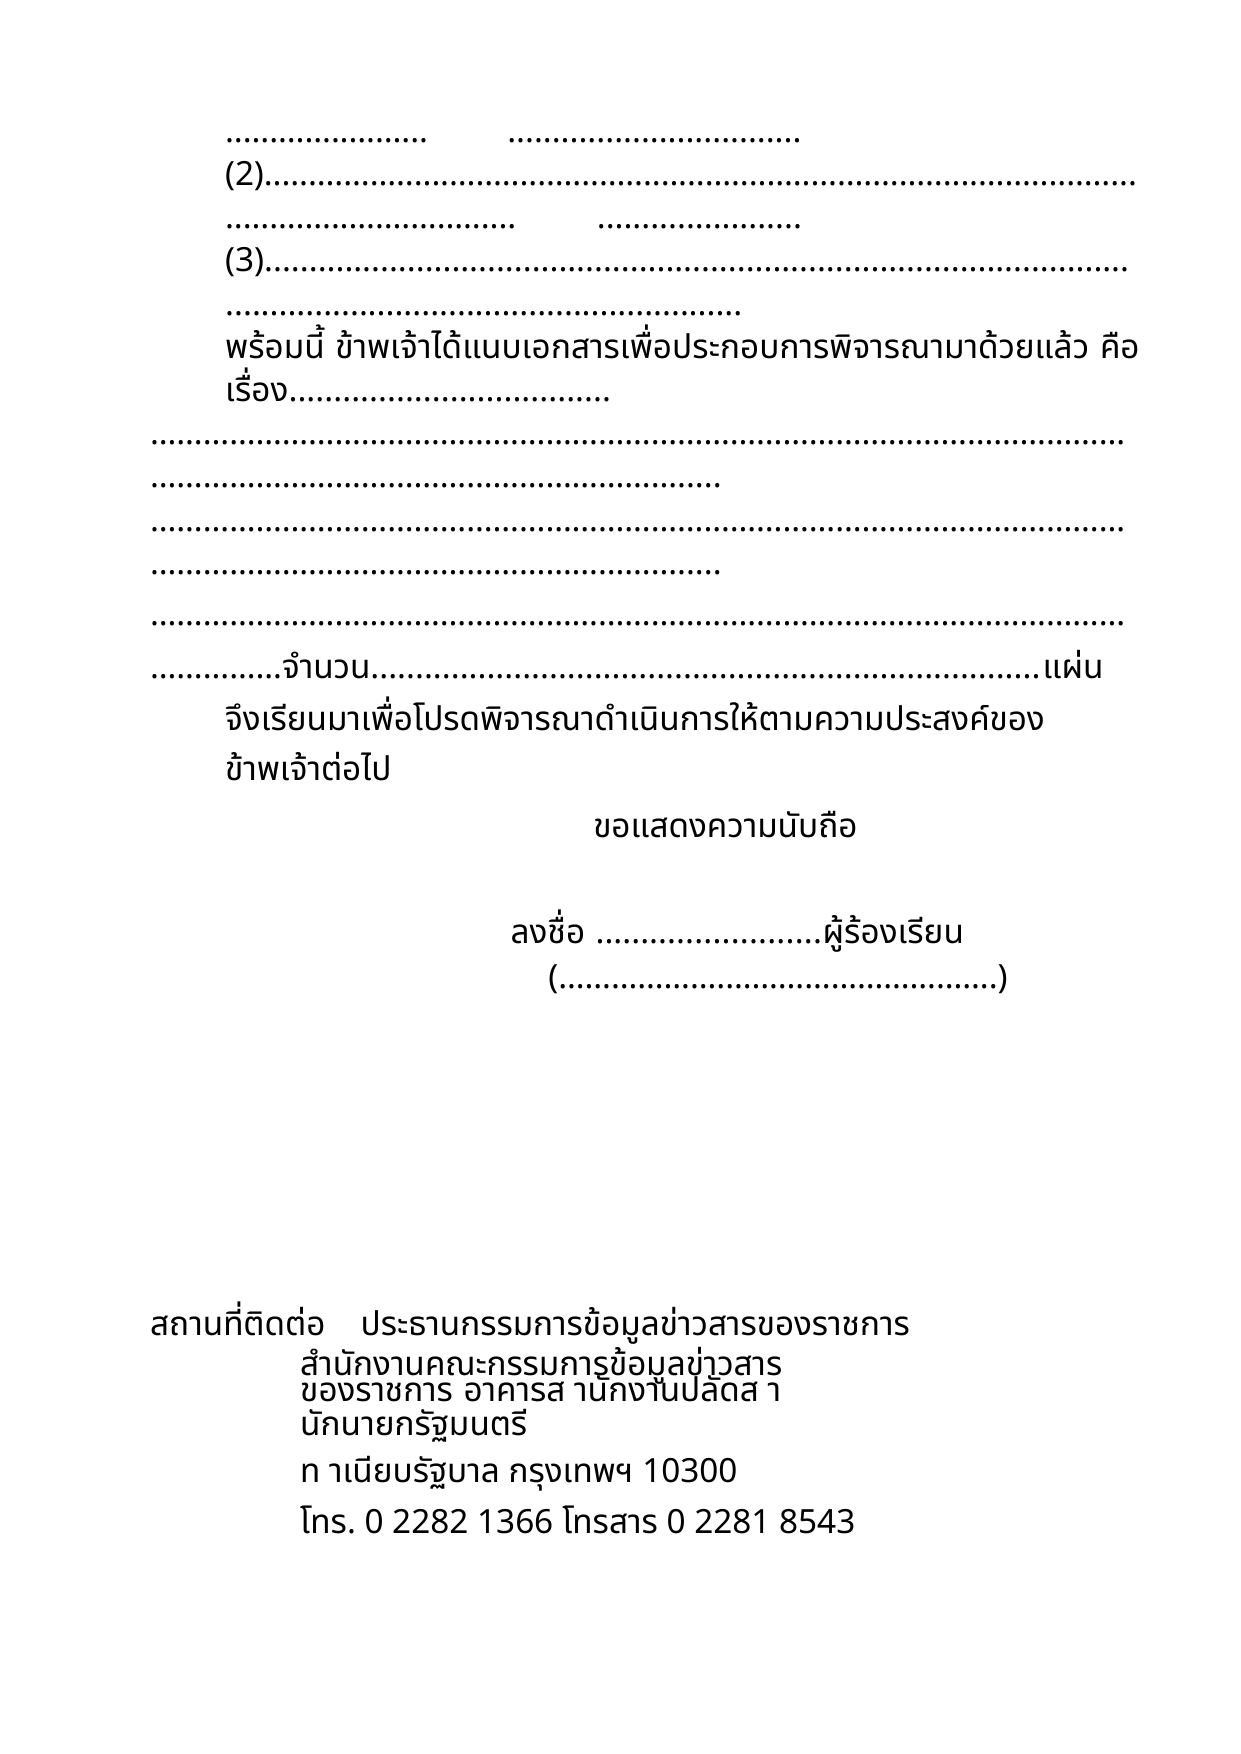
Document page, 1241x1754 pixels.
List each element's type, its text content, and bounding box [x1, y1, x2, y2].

text สถานที่ติดต่อ ประธานกรรมการข้อมูลข่าวสารของราชการ [150, 1301, 1140, 1344]
text (2).................................................................................................................................... ....................... [225, 150, 1140, 237]
text ลงชื่อ ผู้ร้องเรียน [510, 901, 1140, 954]
text ………………………………………………………………………………………………………………………………………………………..... [150, 497, 1140, 583]
text (3)........................................................................................................................................................... [225, 237, 1140, 323]
text จึงเรียนมาเพื่อโปรดพิจารณาดำเนินการให้ตามความประสงค์ของข้าพเจ้าต่อไป [225, 695, 1140, 796]
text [225, 110, 1140, 150]
text ขอแสดงความนับถือ [593, 802, 1140, 852]
text ท าเนียบรัฐบาล กรุงเทพฯ 10300 [300, 1451, 1140, 1491]
text โทร. 0 2282 1366 โทรสาร 0 2281 8543 [300, 1491, 1140, 1544]
text ………………………………………………………………………………………………………………………………………………………..... [150, 410, 1140, 497]
text พร้อมนี้ ข้าพเจ้าได้แนบเอกสารเพื่อประกอบการพิจารณามาด้วยแล้ว คือ เรื่อง.................................... [225, 323, 1140, 410]
text สำนักงานคณะกรรมการข้อมูลข่าวสารของราชการ อาคารส านักงานปลัดส านักนายกรัฐมนตรี [300, 1348, 793, 1451]
text (……………….………………………….) [548, 954, 1140, 998]
text ………………………………………………………………………………………………………………จำนวน แผ่น [150, 583, 1140, 689]
